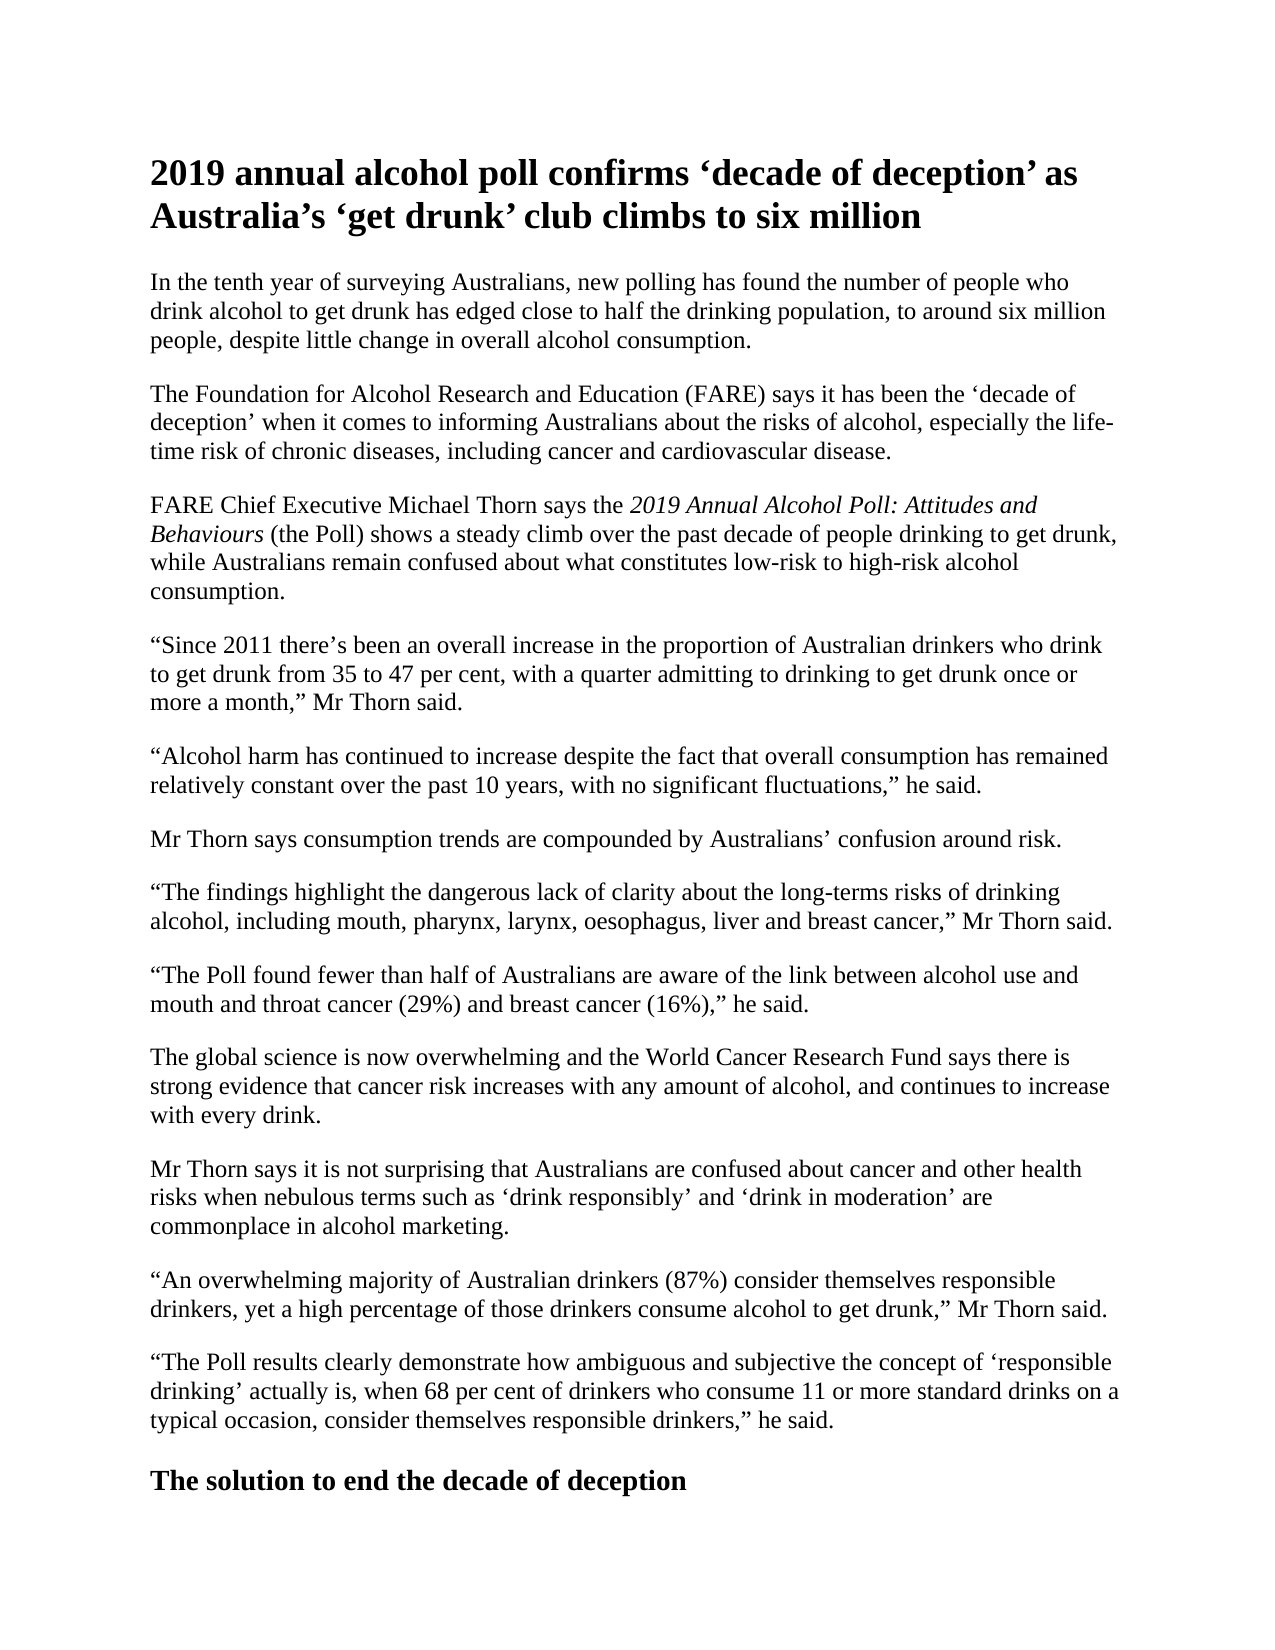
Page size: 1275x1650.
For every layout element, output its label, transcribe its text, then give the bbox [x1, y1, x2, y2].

text “Alcohol harm has continued to increase despite the fact that overall consumption has remained relatively constant over the past 10 years, with no significant fluctuations,” he said. [150, 741, 1125, 799]
text The Foundation for Alcohol Research and Education (FARE) says it has been the ‘decade of deception’ when it comes to informing Australians about the risks of alcohol, especially the life-time risk of chronic diseases, including cancer and cardiovascular disease. [150, 379, 1125, 465]
text The global science is now overwhelming and the World Cancer Research Fund says there is strong evidence that cancer risk increases with any amount of alcohol, and continues to increase with every drink. [150, 1042, 1125, 1129]
text “Since 2011 there’s been an overall increase in the proportion of Australian drinkers who drink to get drunk from 35 to 47 per cent, with a quarter admitting to drinking to get drunk once or more a month,” Mr Thorn said. [150, 630, 1125, 716]
text “The Poll results clearly demonstrate how ambiguous and subjective the concept of ‘responsible drinking’ actually is, when 68 per cent of drinkers who consume 11 or more standard drinks on a typical occasion, consider themselves responsible drinkers,” he said. [150, 1347, 1125, 1434]
text FARE Chief Executive Michael Thorn says the 2019 Annual Alcohol Poll: Attitudes and Behaviours (the Poll) shows a steady climb over the past decade of people drinking to get drunk, while Australians remain confused about what constitutes low-risk to high-risk alcohol consumption. [150, 490, 1125, 605]
text “The findings highlight the dangerous lack of clarity about the long-terms risks of drinking alcohol, including mouth, pharynx, larynx, oesophagus, liver and breast cancer,” Mr Thorn said. [150, 877, 1125, 935]
text “The Poll found fewer than half of Australians are aware of the link between alcohol use and mouth and throat cancer (29%) and breast cancer (16%),” he said. [150, 960, 1125, 1017]
text “An overwhelming majority of Australian drinkers (87%) consider themselves responsible drinkers, yet a high percentage of those drinkers consume alcohol to get drunk,” Mr Thorn said. [150, 1265, 1125, 1322]
subtitle The solution to end the decade of deception [150, 1463, 1125, 1496]
text Mr Thorn says it is not surprising that Australians are confused about cancer and other health risks when nebulous terms such as ‘drink responsibly’ and ‘drink in moderation’ are commonplace in alcohol marketing. [150, 1154, 1125, 1240]
text Mr Thorn says consumption trends are compounded by Australians’ confusion around risk. [150, 824, 1125, 852]
text In the tenth year of surveying Australians, new polling has found the number of people who drink alcohol to get drunk has edged close to half the drinking population, to around six million people, despite little change in overall alcohol consumption. [150, 267, 1125, 354]
subtitle 2019 annual alcohol poll confirms ‘decade of deception’ as Australia’s ‘get drunk’ club climbs to six million [150, 150, 1125, 236]
